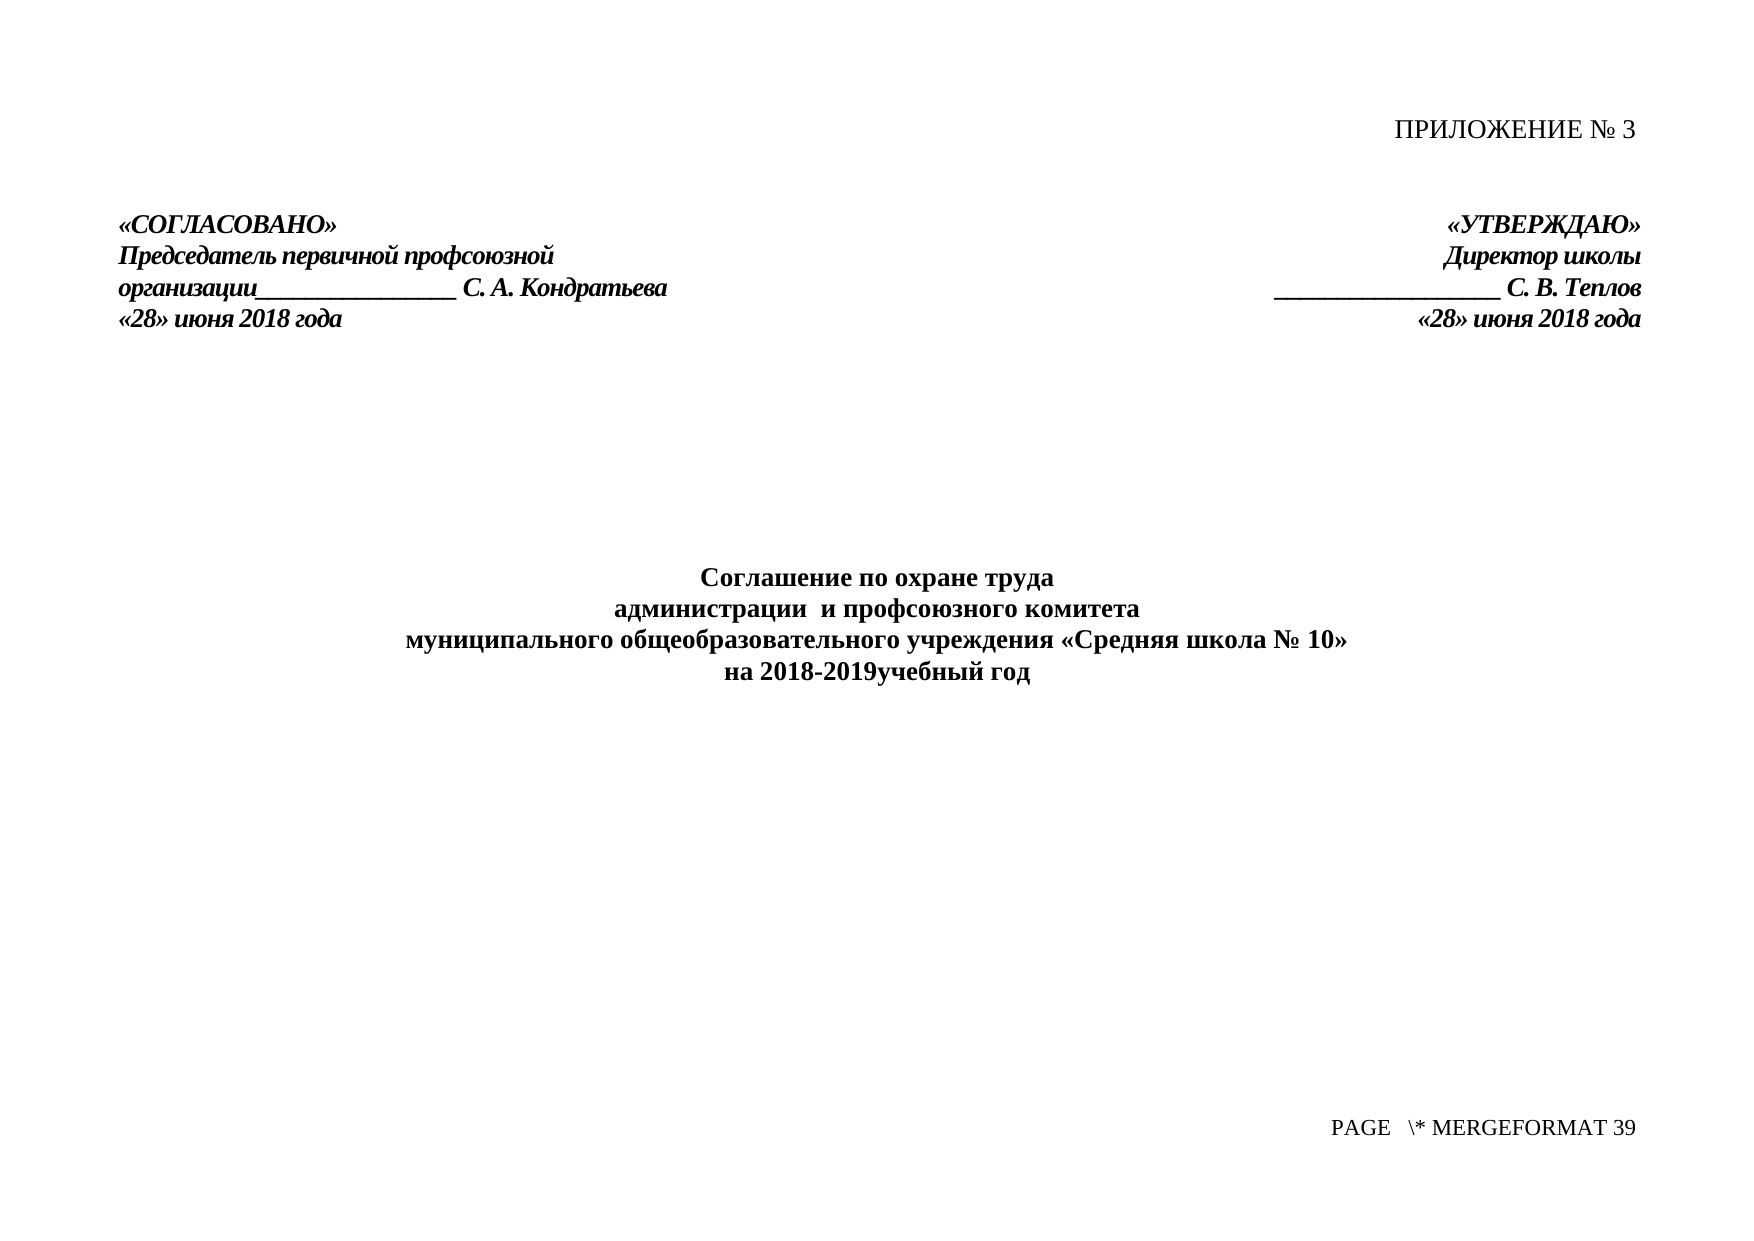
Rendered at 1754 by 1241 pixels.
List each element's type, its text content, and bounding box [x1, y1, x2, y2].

text на 2018-2019учебный год [118, 655, 1636, 686]
text Соглашение по охране труда [118, 561, 1636, 592]
table_header «УТВЕРЖДАЮ» Директор школы __________________ С. В. Теплов «28» июня 2018 года [886, 208, 1654, 362]
text ПРИЛОЖЕНИЕ № 3 [118, 113, 1636, 145]
text муниципального общеобразовательного учреждения «Средняя школа № 10» [118, 623, 1636, 655]
text администрации и профсоюзного комитета [118, 592, 1636, 623]
table_header «СОГЛАСОВАНО» Председатель первичной профсоюзной организации________________ С. А. Кондратьева «28» июня 2018 года [107, 208, 886, 362]
